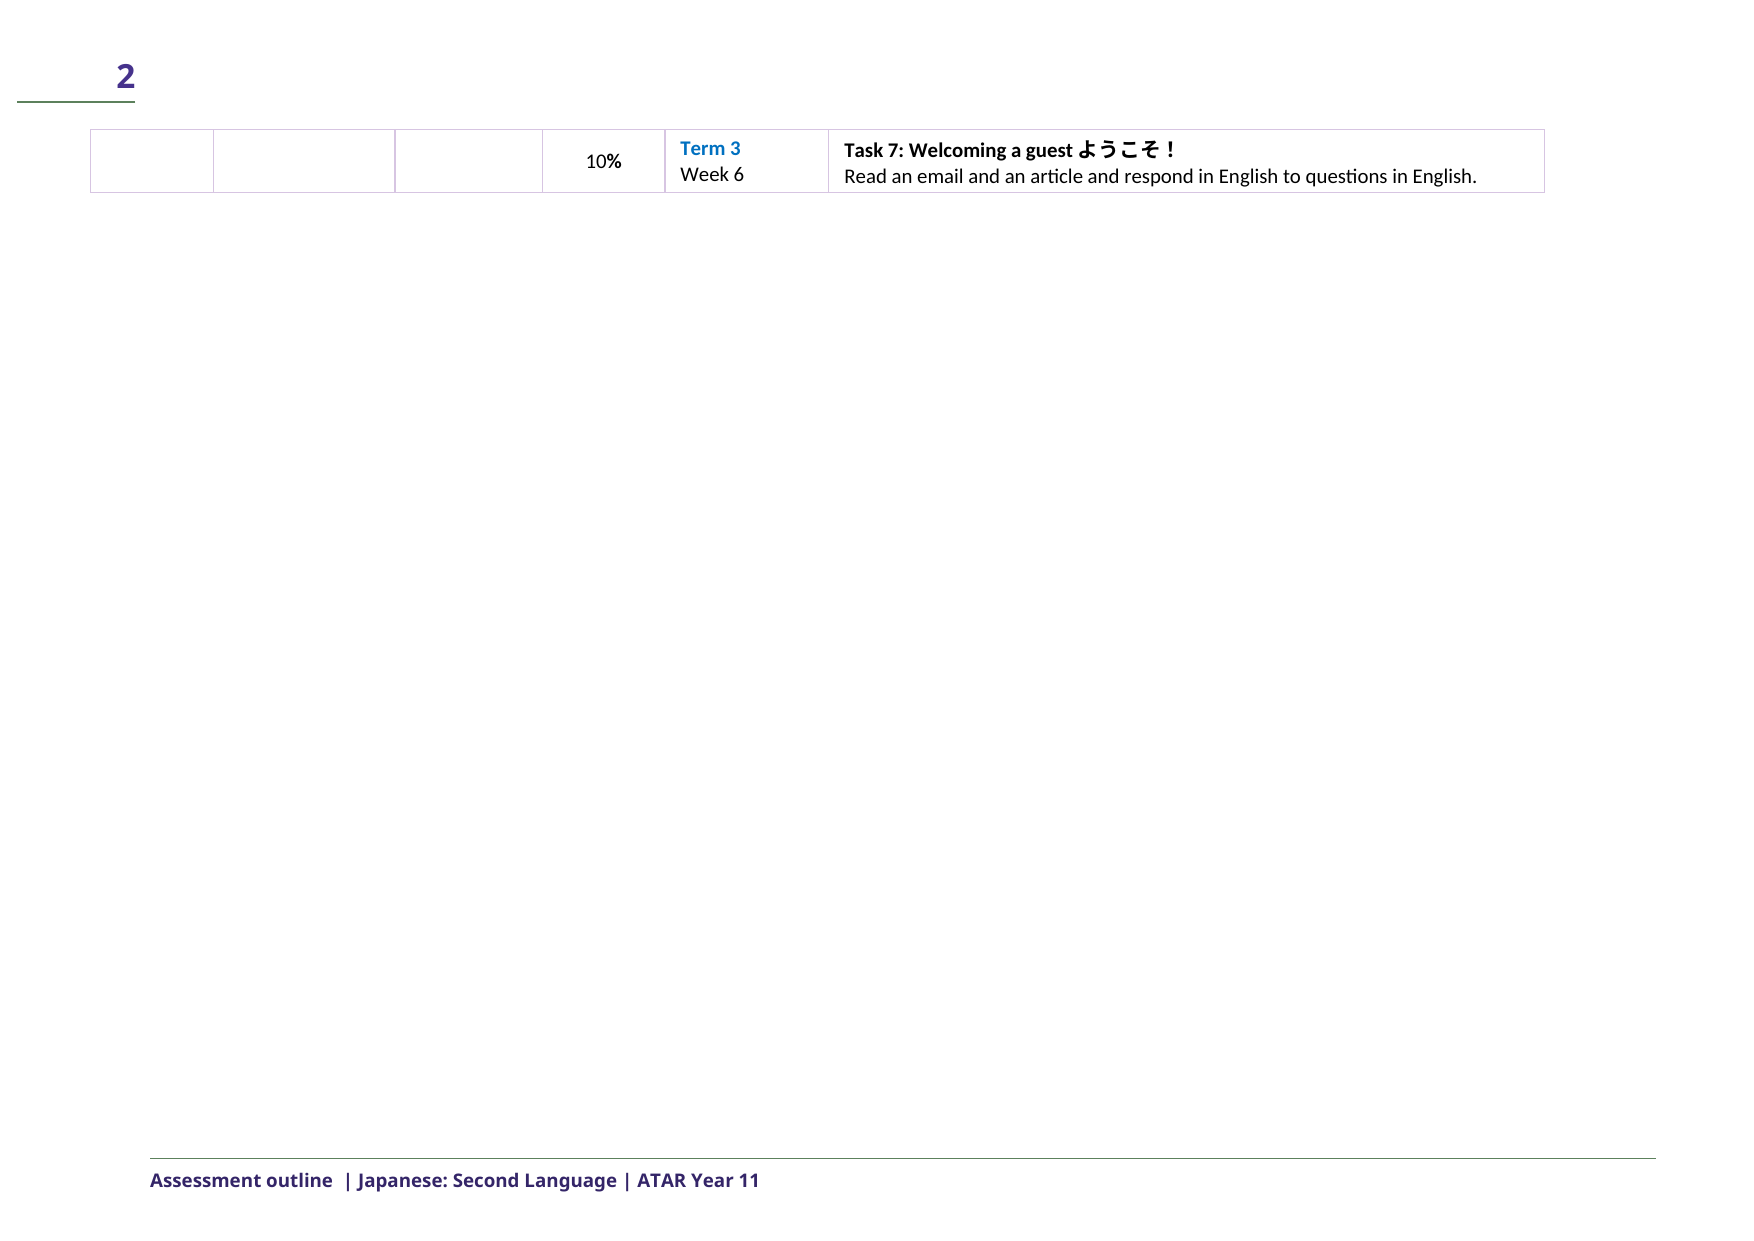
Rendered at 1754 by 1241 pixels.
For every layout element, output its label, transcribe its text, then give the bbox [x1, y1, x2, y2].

table_cell Task 7: Welcoming a guestようこそ！ Read an email and an article and respond in English to questions in English. [829, 130, 1544, 192]
table_cell 10% [543, 130, 664, 192]
table_cell Term 3 Week 6 [666, 130, 828, 192]
